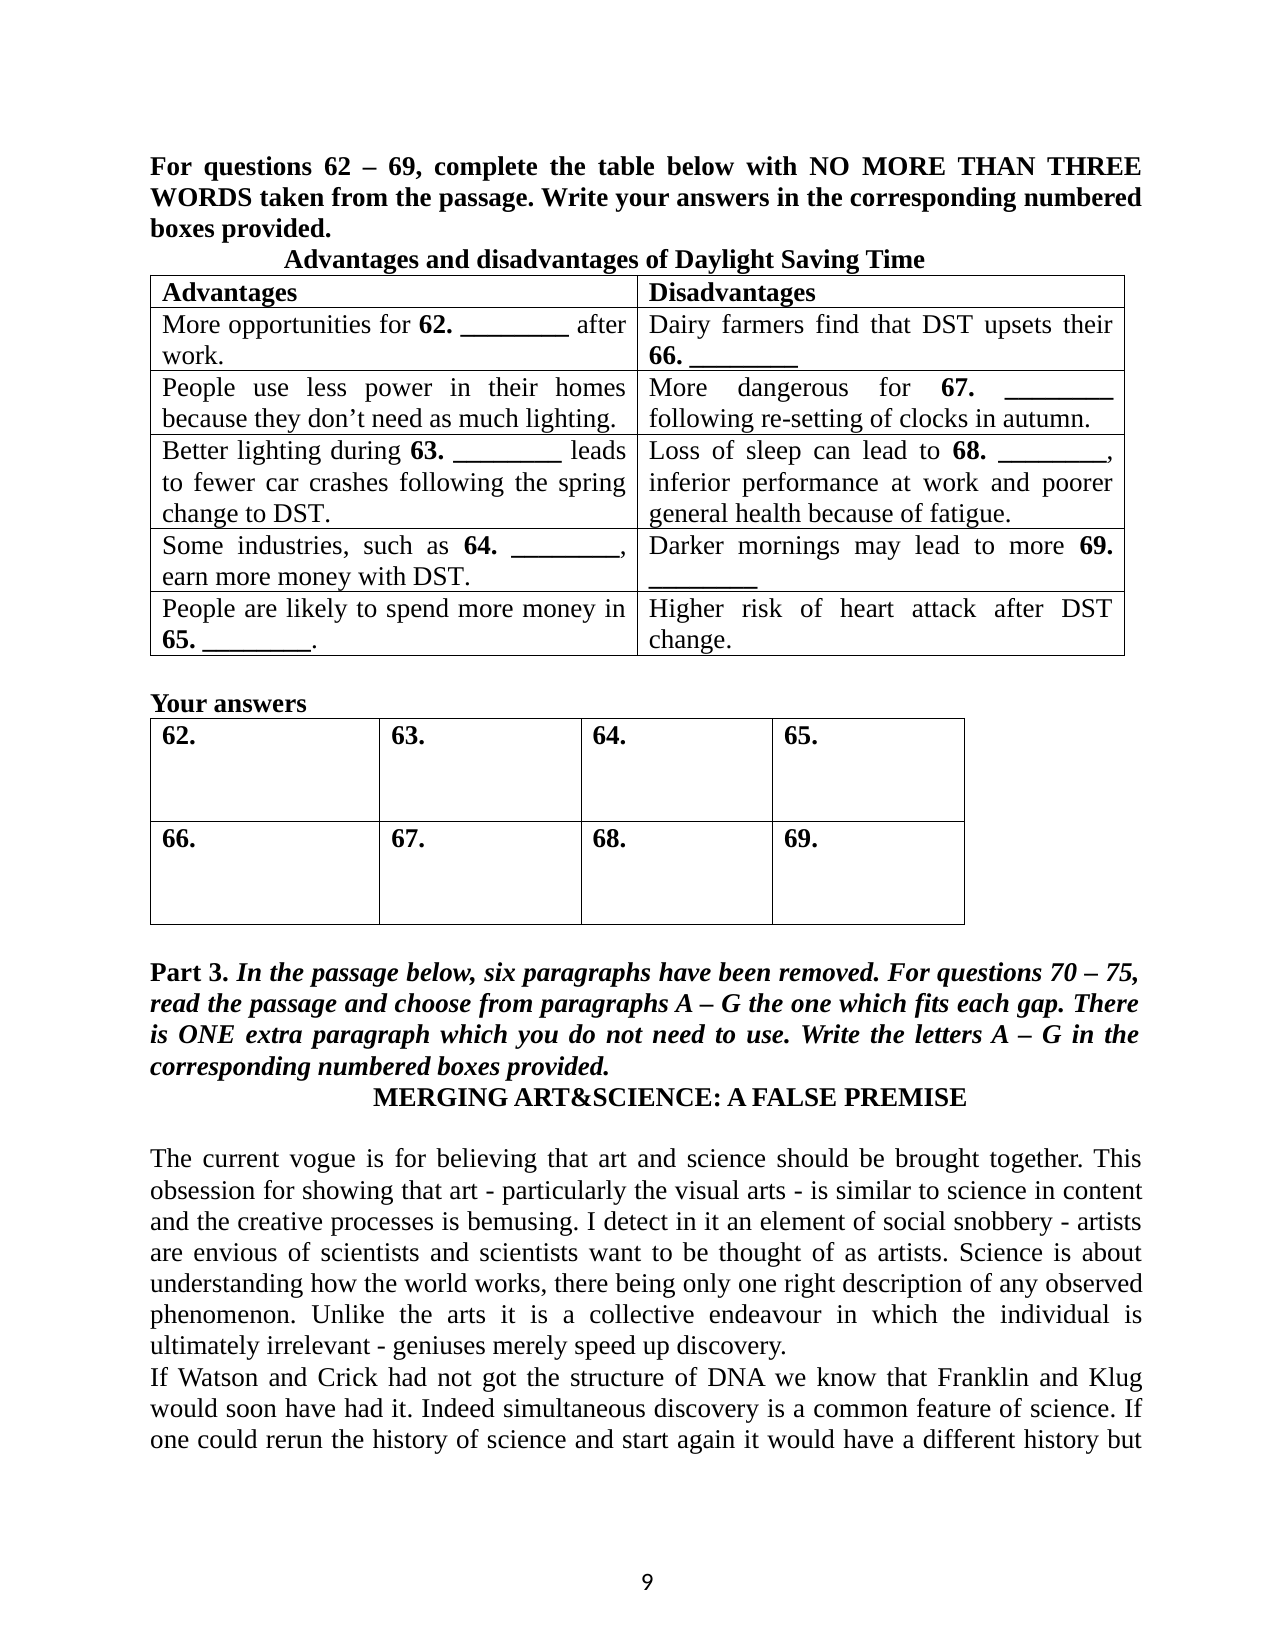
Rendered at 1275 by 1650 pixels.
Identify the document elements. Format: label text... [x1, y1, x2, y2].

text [150, 1361, 1144, 1454]
text Advantages and disadvantages of Daylight Saving Time [150, 243, 1144, 274]
text For questions 62 – 69, complete the table below with NO MORE THAN THREE WORDS taken from the passage. Write your answers in the corresponding numbered boxes provided. [150, 150, 1144, 243]
table_header Disadvantages [638, 276, 1124, 307]
text The current vogue is for believing that art and science should be brought together. This obsession for showing that art - particularly the visual arts - is similar to science in content and the creative processes is bemusing. I detect in it an element of social snobbery - artists are envious of scientists and scientists want to be thought of as artists. Science is about understanding how the world works, there being only one right description of any observed phenomenon. Unlike the arts it is a collective endeavour in which the individual is ultimately irrelevant - geniuses merely speed up discovery. [150, 1143, 1144, 1361]
table_cell Dairy farmers find that DST upsets their 66. ________ [638, 308, 1124, 370]
table_cell 68. [582, 822, 772, 924]
table_cell More dangerous for 67. ________ following re-setting of clocks in autumn. [638, 371, 1124, 433]
table_cell Darker mornings may lead to more 69. ________ [638, 529, 1124, 591]
table_header Advantages [151, 276, 637, 307]
table_header 62. [151, 719, 379, 821]
table_header 63. [380, 719, 581, 821]
text Your answers [150, 687, 1144, 718]
table_cell 67. [380, 822, 581, 924]
table_cell 66. [151, 822, 379, 924]
text Part 3. In the passage below, six paragraphs have been removed. For questions 70 – 75, read the passage and choose from paragraphs A – G the one which fits each gap. There is ONE extra paragraph which you do not need to use. Write the letters A – G in the corresponding numbered boxes provided. [150, 956, 1144, 1081]
table_cell More opportunities for 62. ________ after work. [151, 308, 637, 370]
table_cell Better lighting during 63. ________ leads to fewer car crashes following the spring change to DST. [151, 435, 637, 528]
table_header 65. [773, 719, 964, 821]
table_cell Some industries, such as 64. ________, earn more money with DST. [151, 529, 637, 591]
table_cell 69. [773, 822, 964, 924]
text MERGING ART&SCIENCE: A FALSE PREMISE [150, 1081, 1144, 1112]
table_cell People are likely to spend more money in 65. ________. [151, 592, 637, 654]
table_cell Loss of sleep can lead to 68. ________, inferior performance at work and poorer general health because of fatigue. [638, 435, 1124, 528]
table_cell People use less power in their homes because they don’t need as much lighting. [151, 371, 637, 433]
table_header 64. [582, 719, 772, 821]
table_cell Higher risk of heart attack after DST change. [638, 592, 1124, 654]
